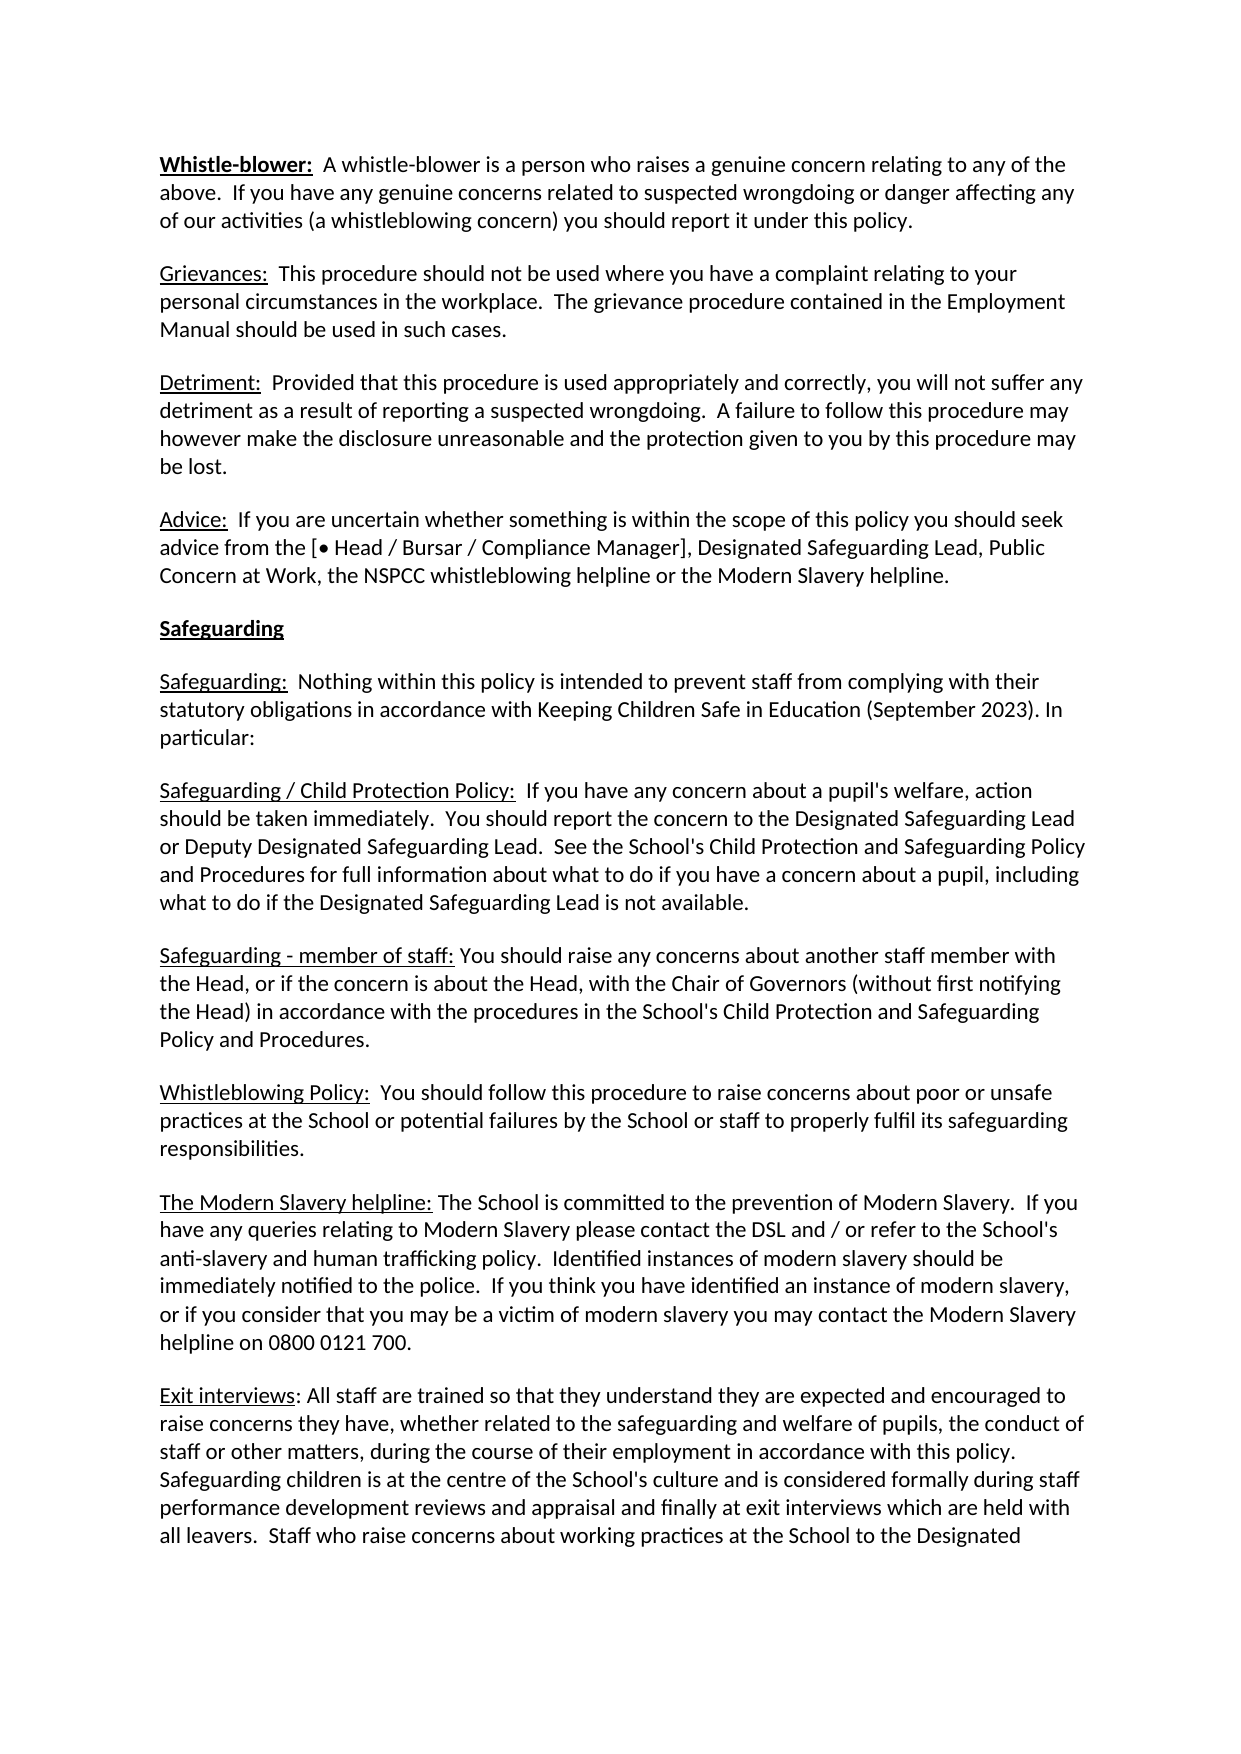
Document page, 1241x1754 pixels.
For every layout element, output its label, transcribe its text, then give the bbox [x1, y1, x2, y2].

list Advice: If you are uncertain whether something is within the scope of this policy you should seek advice from the [• Head / Bursar / Compliance Manager], Designated Safeguarding Lead, Public Concern at Work, the NSPCC whistleblowing helpline or the Modern Slavery helpline. [159, 505, 1090, 589]
list Detriment: Provided that this procedure is used appropriately and correctly, you will not suffer any detriment as a result of reporting a suspected wrongdoing. A failure to follow this procedure may however make the disclosure unreasonable and the protection given to you by this procedure may be lost. [159, 368, 1090, 480]
list Grievances: This procedure should not be used where you have a complaint relating to your personal circumstances in the workplace. The grievance procedure contained in the Employment Manual should be used in such cases. [159, 259, 1090, 343]
list Whistle-blower: A whistle-blower is a person who raises a genuine concern relating to any of the above. If you have any genuine concerns related to suspected wrongdoing or danger affecting any of our activities (a whistleblowing concern) you should report it under this policy. [159, 150, 1090, 234]
list Safeguarding / Child Protection Policy: If you have any concern about a pupil's welfare, action should be taken immediately. You should report the concern to the Designated Safeguarding Lead or Deputy Designated Safeguarding Lead. See the School's Child Protection and Safeguarding Policy and Procedures for full information about what to do if you have a concern about a pupil, including what to do if the Designated Safeguarding Lead is not available. [159, 776, 1090, 916]
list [159, 1381, 1090, 1549]
list Safeguarding - member of staff: You should raise any concerns about another staff member with the Head, or if the concern is about the Head, with the Chair of Governors (without first notifying the Head) in accordance with the procedures in the School's Child Protection and Safeguarding Policy and Procedures. [159, 941, 1090, 1053]
list Whistleblowing Policy: You should follow this procedure to raise concerns about poor or unsafe practices at the School or potential failures by the School or staff to properly fulfil its safeguarding responsibilities. [159, 1078, 1090, 1163]
list Safeguarding: Nothing within this policy is intended to prevent staff from complying with their statutory obligations in accordance with Keeping Children Safe in Education (September 2023). In particular: [159, 667, 1090, 751]
list Safeguarding [159, 614, 1090, 642]
list The Modern Slavery helpline: The School is committed to the prevention of Modern Slavery. If you have any queries relating to Modern Slavery please contact the DSL and / or refer to the School's anti-slavery and human trafficking policy. Identified instances of modern slavery should be immediately notified to the police. If you think you have identified an instance of modern slavery, or if you consider that you may be a victim of modern slavery you may contact the Modern Slavery helpline on 0800 0121 700. [159, 1188, 1090, 1356]
